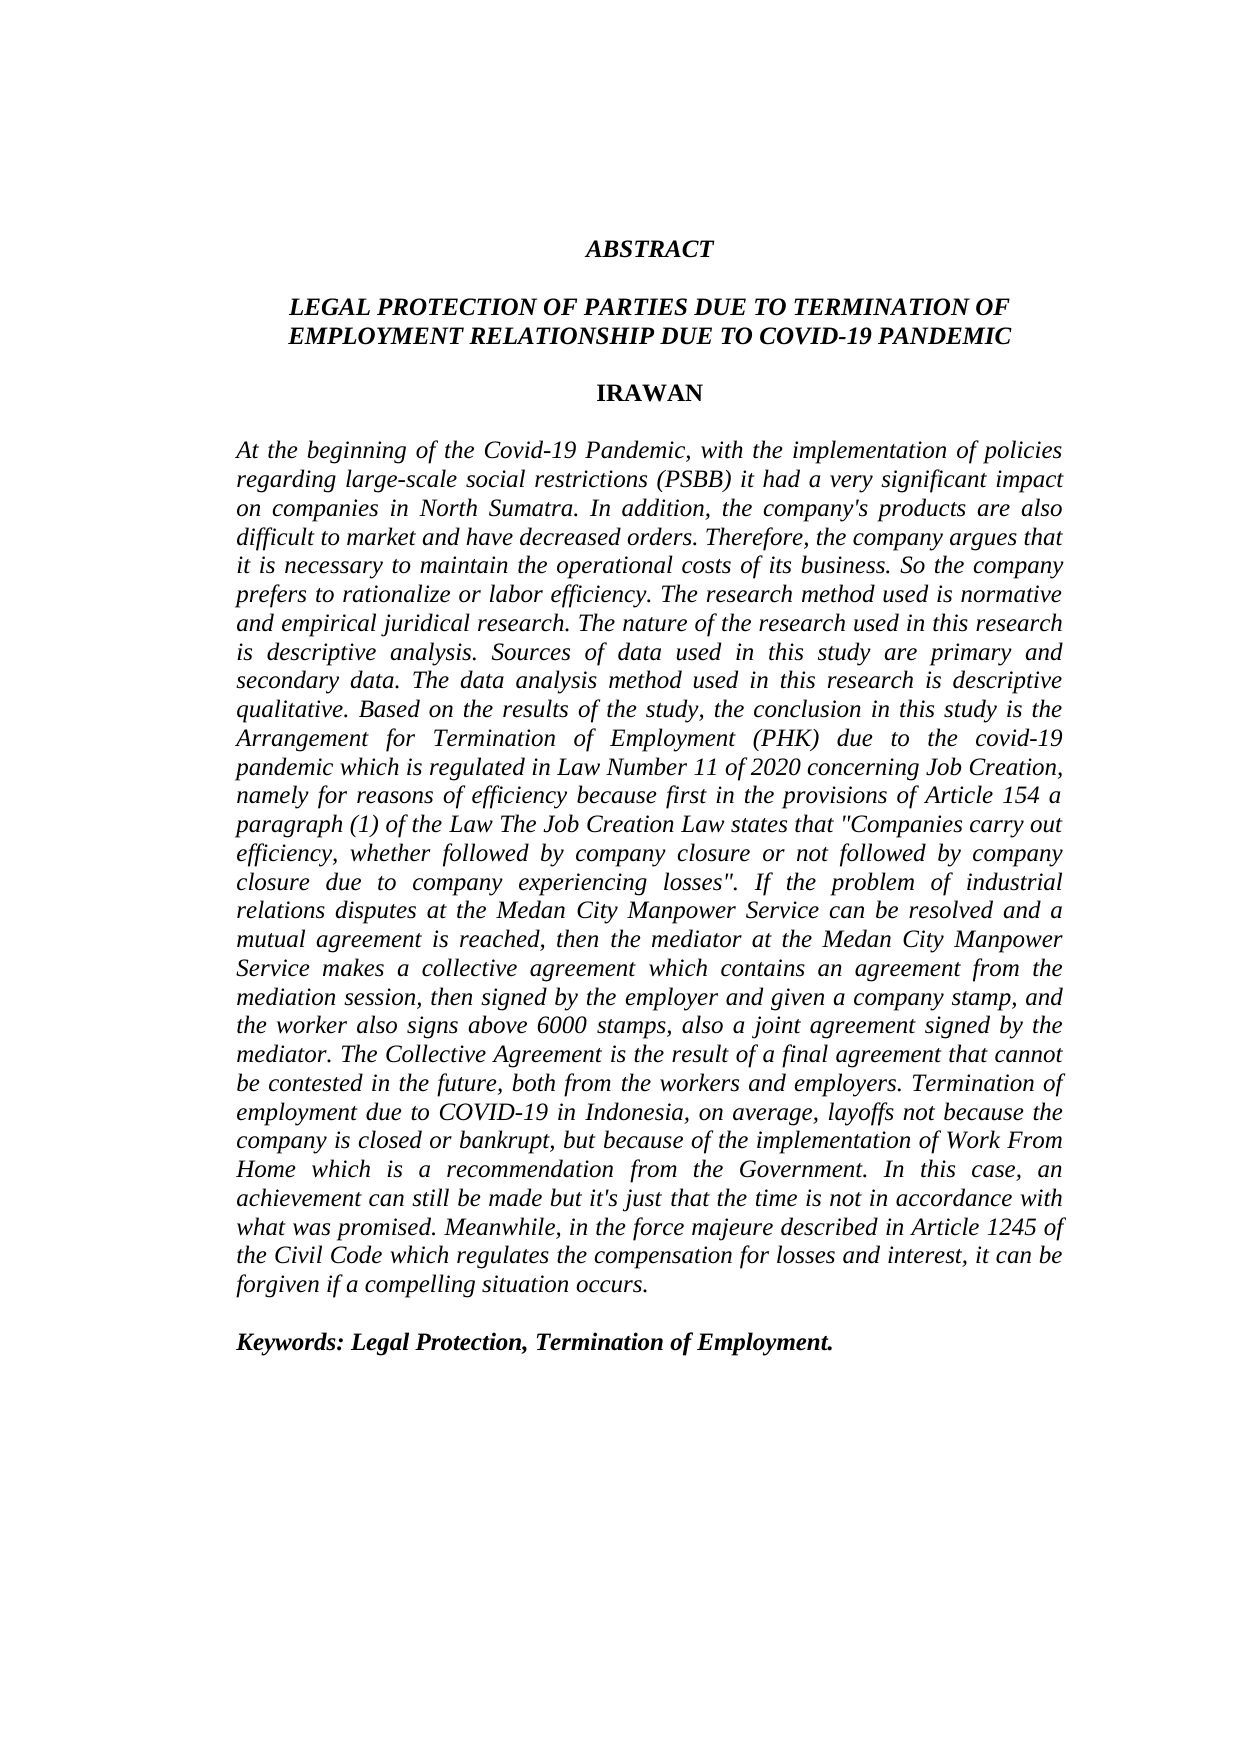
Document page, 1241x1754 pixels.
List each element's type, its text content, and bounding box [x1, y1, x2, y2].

text ABSTRACT [235, 234, 1064, 263]
text LEGAL PROTECTION OF PARTIES DUE TO TERMINATION OF EMPLOYMENT RELATIONSHIP DUE TO COVID-19 PANDEMIC [288, 292, 1011, 349]
text At the beginning of the Covid-19 Pandemic, with the implementation of policies regarding large-scale social restrictions (PSBB) it had a very significant impact on companies in North Sumatra. In addition, the company's products are also difficult to market and have decreased orders. Therefore, the company argues that it is necessary to maintain the operational costs of its business. So the company prefers to rationalize or labor efficiency. The research method used is normative and empirical juridical research. The nature of the research used in this research is descriptive analysis. Sources of data used in this study are primary and secondary data. The data analysis method used in this research is descriptive qualitative. Based on the results of the study, the conclusion in this study is the Arrangement for Termination of Employment (PHK) due to the covid-19 pandemic which is regulated in Law Number 11 of 2020 concerning Job Creation, namely for reasons of efficiency because first in the provisions of Article 154 a paragraph (1) of the Law The Job Creation Law states that "Companies carry out efficiency, whether followed by company closure or not followed by company closure due to company experiencing losses". If the problem of industrial relations disputes at the Medan City Manpower Service can be resolved and a mutual agreement is reached, then the mediator at the Medan City Manpower Service makes a collective agreement which contains an agreement from the mediation session, then signed by the employer and given a company stamp, and the worker also signs above 6000 stamps, also a joint agreement signed by the mediator. The Collective Agreement is the result of a final agreement that cannot be contested in the future, both from the workers and employers. Termination of employment due to COVID-19 in Indonesia, on average, layoffs not because the company is closed or bankrupt, but because of the implementation of Work From Home which is a recommendation from the Government. In this case, an achievement can still be made but it's just that the time is not in accordance with what was promised. Meanwhile, in the force majeure described in Article 1245 of the Civil Code which regulates the compensation for losses and interest, it can be forgiven if a compelling situation occurs. [236, 436, 1063, 1298]
text Keywords: Legal Protection, Termination of Employment. [236, 1327, 1186, 1356]
subtitle IRAWAN [235, 378, 1064, 407]
